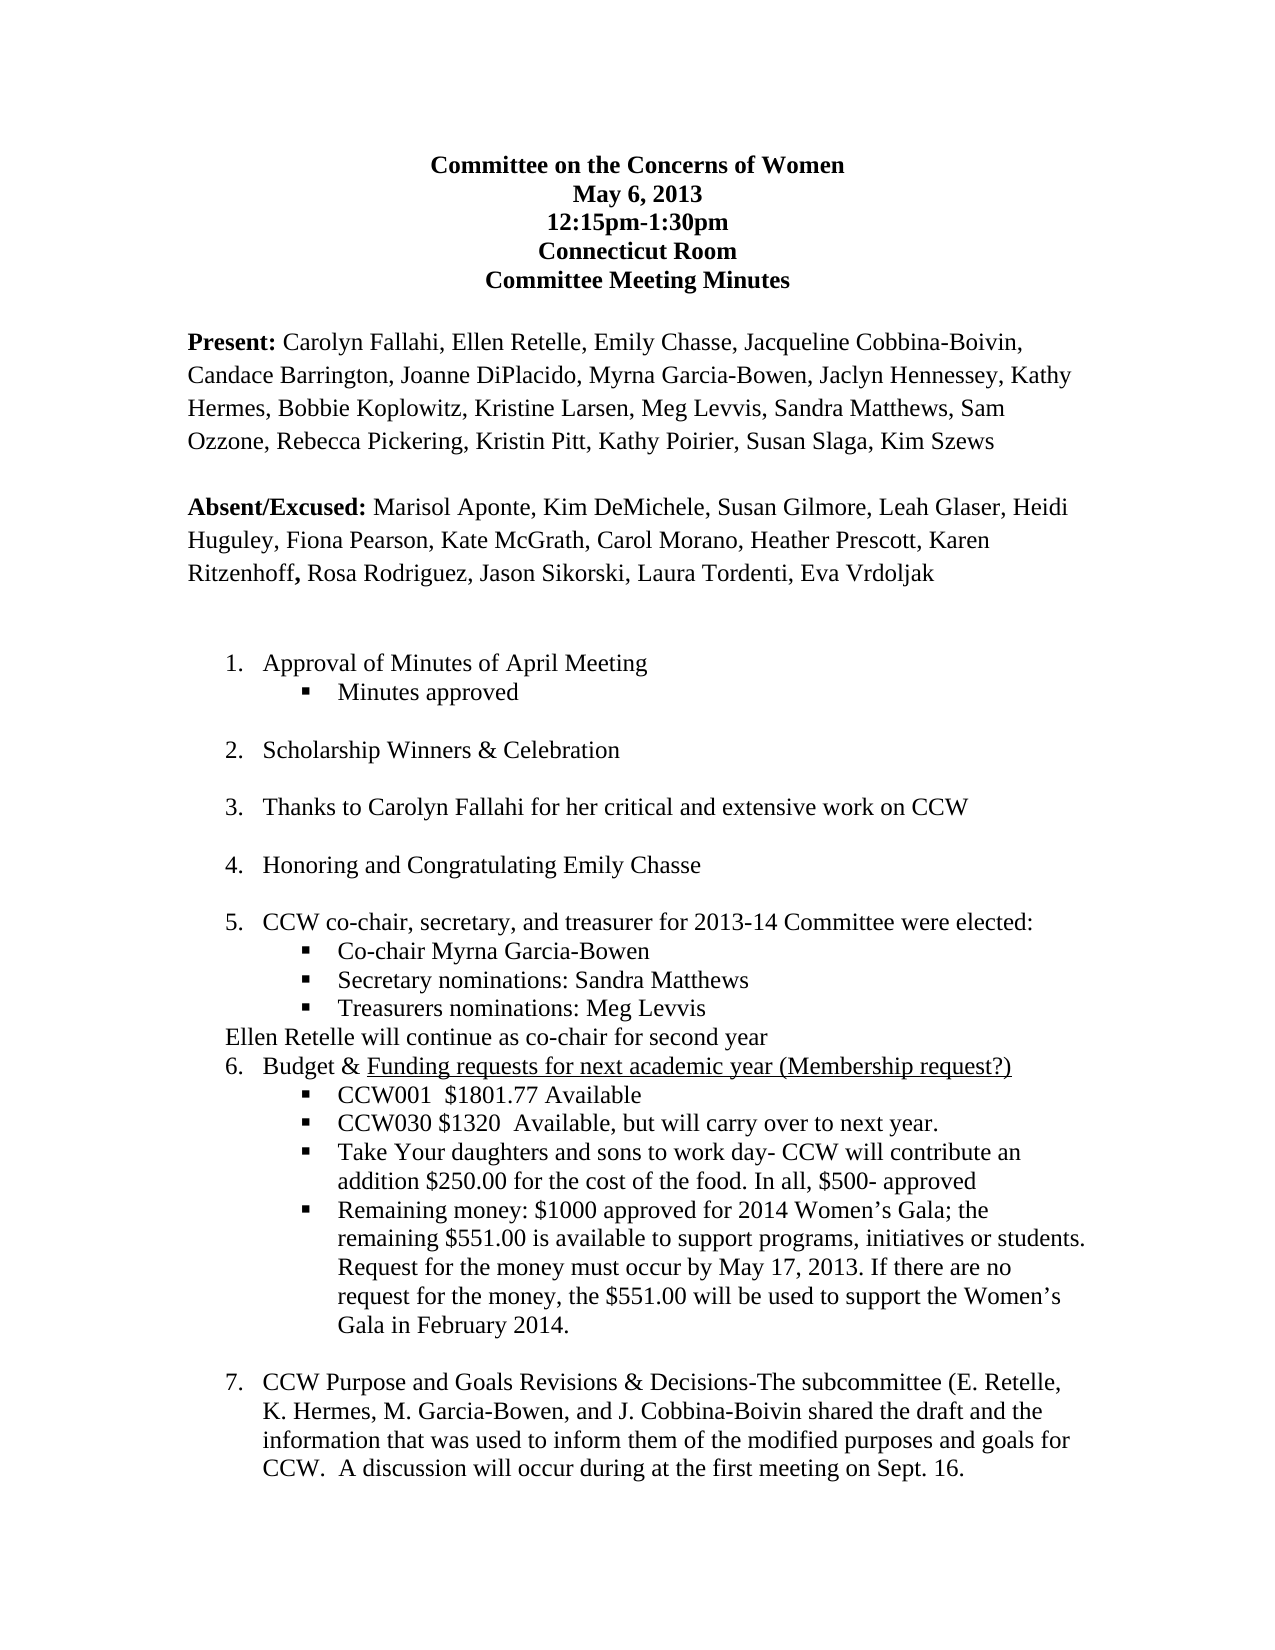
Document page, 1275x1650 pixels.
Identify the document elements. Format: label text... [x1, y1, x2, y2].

text Absent/Excused: Marisol Aponte, Kim DeMichele, Susan Gilmore, Leah Glaser, Heidi Huguley, Fiona Pearson, Kate McGrath, Carol Morano, Heather Prescott, Karen Ritzenhoff, Rosa Rodriguez, Jason Sikorski, Laura Tordenti, Eva Vrdoljak [187, 492, 1087, 587]
list CCW co-chair, secretary, and treasurer for 2013-14 Committee were elected: [225, 907, 1087, 936]
text Connecticut Room [187, 236, 1087, 265]
list Co-chair Myrna Garcia-Bowen [300, 936, 1087, 965]
list Scholarship Winners & Celebration [225, 735, 1087, 763]
text Ellen Retelle will continue as co-chair for second year [225, 1022, 1087, 1051]
list Take Your daughters and sons to work day- CCW will contribute an addition $250.00 for the cost of the food. In all, $500- approved [300, 1137, 1087, 1195]
list CCW001 $1801.77 Available [300, 1080, 1087, 1108]
list Budget & Funding requests for next academic year (Membership request?) [225, 1051, 1087, 1080]
list Secretary nominations: Sandra Matthews [300, 965, 1087, 993]
text Committee on the Concerns of Women [187, 150, 1087, 179]
text May 6, 2013 [187, 179, 1087, 207]
text Present: Carolyn Fallahi, Ellen Retelle, Emily Chasse, Jacqueline Cobbina-Boivin, Candace Barrington, Joanne DiPlacido, Myrna Garcia-Bowen, Jaclyn Hennessey, Kathy Hermes, Bobbie Koplowitz, Kristine Larsen, Meg Levvis, Sandra Matthews, Sam Ozzone, Rebecca Pickering, Kristin Pitt, Kathy Poirier, Susan Slaga, Kim Szews [187, 327, 1087, 454]
list Thanks to Carolyn Fallahi for her critical and extensive work on CCW [225, 792, 1087, 821]
list Treasurers nominations: Meg Levvis [300, 993, 1087, 1022]
list Minutes approved [300, 677, 1087, 706]
text Committee Meeting Minutes [187, 265, 1087, 294]
list Approval of Minutes of April Meeting [225, 648, 1087, 677]
list CCW Purpose and Goals Revisions & Decisions-The subcommittee (E. Retelle, K. Hermes, M. Garcia-Bowen, and J. Cobbina-Boivin shared the draft and the information that was used to inform them of the modified purposes and goals for CCW. A discussion will occur during at the first meeting on Sept. 16. [225, 1367, 1087, 1482]
text 12:15pm-1:30pm [187, 207, 1087, 236]
list Remaining money: $1000 approved for 2014 Women’s Gala; the remaining $551.00 is available to support programs, initiatives or students. Request for the money must occur by May 17, 2013. If there are no request for the money, the $551.00 will be used to support the Women’s Gala in February 2014. [300, 1195, 1087, 1338]
list Honoring and Congratulating Emily Chasse [225, 850, 1087, 878]
list CCW030 $1320 Available, but will carry over to next year. [300, 1108, 1087, 1137]
